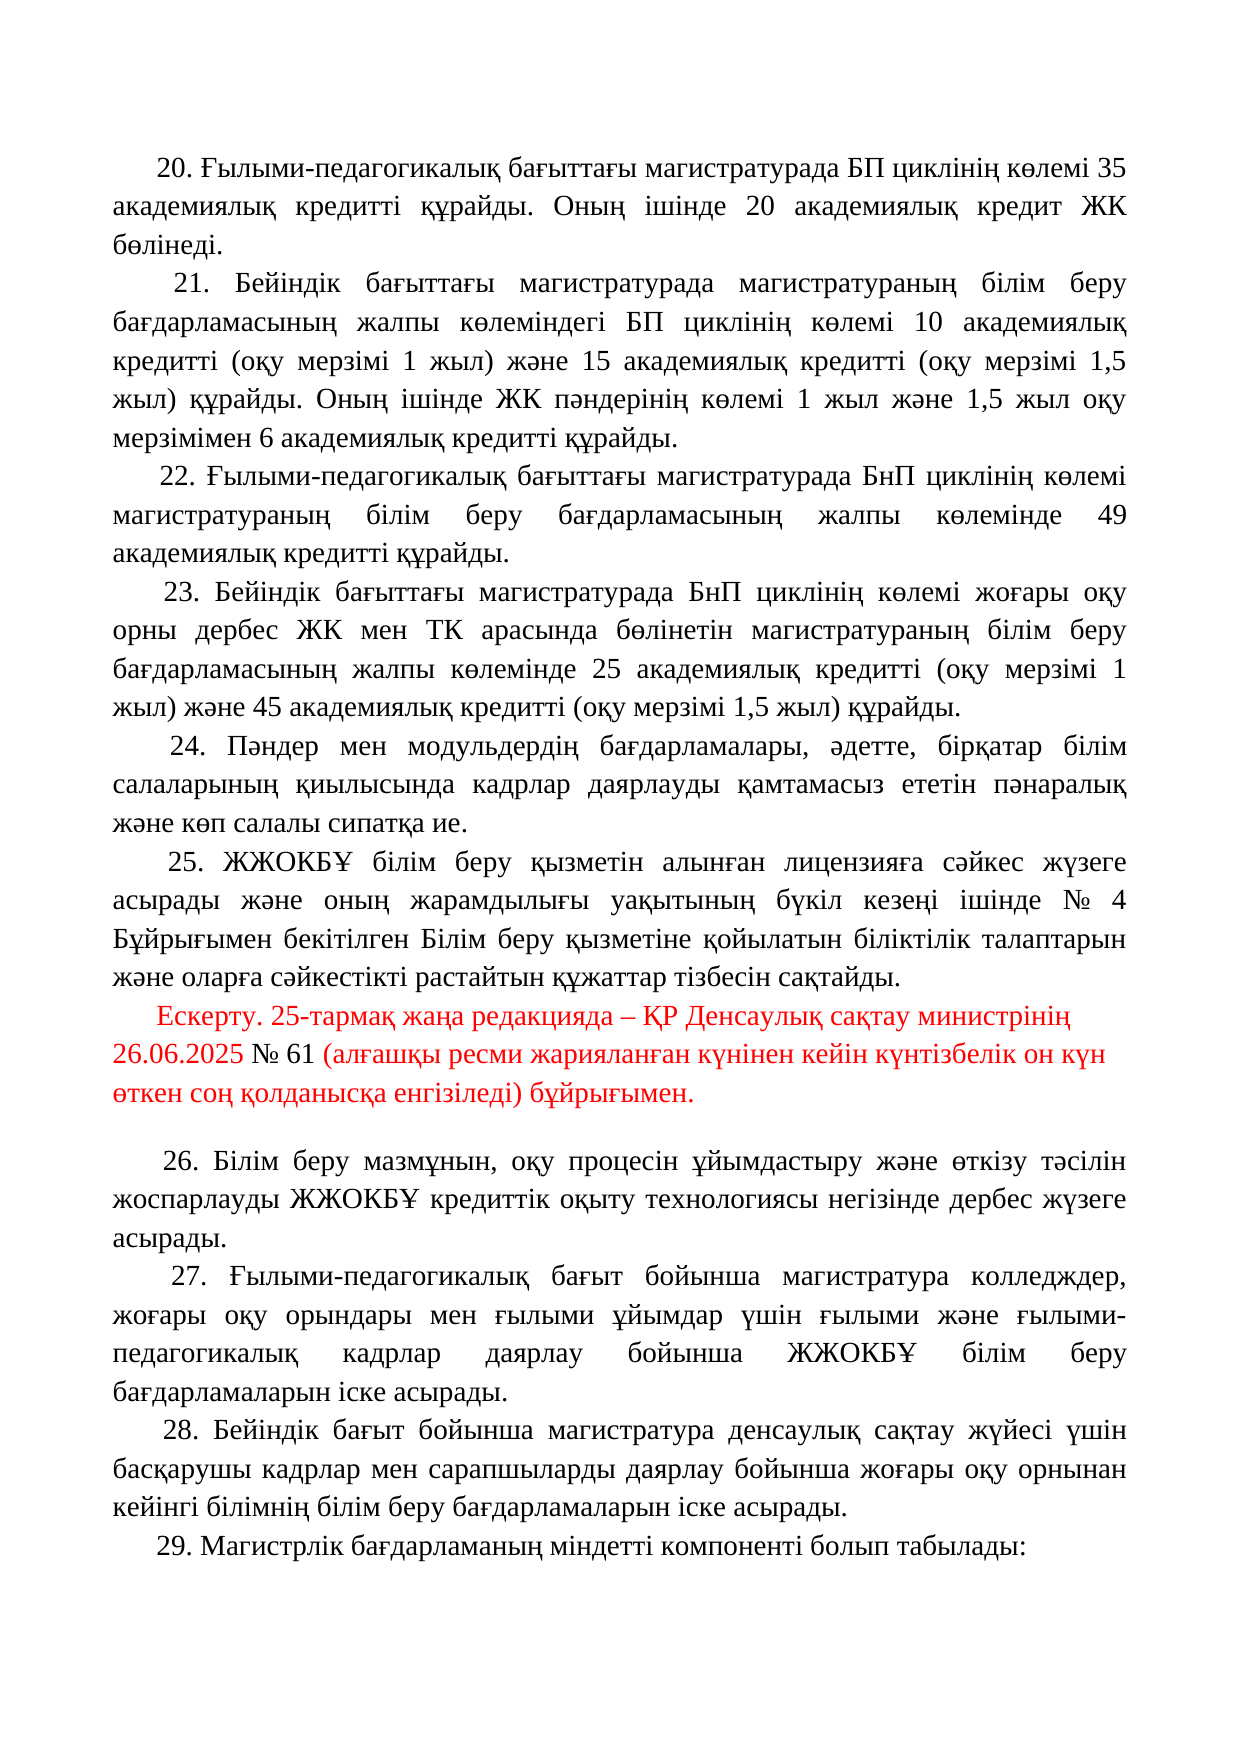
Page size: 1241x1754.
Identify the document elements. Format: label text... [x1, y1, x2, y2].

text 25. ЖЖОКБҰ білім беру қызметін алынған лицензияға сәйкес жүзеге асырады және оның жарамдылығы уақытының бүкіл кезеңі ішінде № 4 Бұйрығымен бекітілген Білім беру қызметіне қойылатын біліктілік талаптарын және оларға сәйкестікті растайтын құжаттар тізбесін сақтайды. [112, 844, 1128, 993]
text 20. Ғылыми-педагогикалық бағыттағы магистратурада БП циклінің көлемі 35 академиялық кредитті құрайды. Оның ішінде 20 академиялық кредит ЖК бөлінеді. [112, 150, 1128, 261]
text 28. Бейіндік бағыт бойынша магистратура денсаулық сақтау жүйесі үшін басқарушы кадрлар мен сарапшыларды даярлау бойынша жоғары оқу орнынан кейінгі білімнің білім беру бағдарламаларын іске асырады. [112, 1412, 1128, 1523]
text 23. Бейіндік бағыттағы магистратурада БнП циклінің көлемі жоғары оқу орны дербес ЖК мен ТК арасында бөлінетін магистратураның білім беру бағдарламасының жалпы көлемінде 25 академиялық кредитті (оқу мерзімі 1 жыл) және 45 академиялық кредитті (оқу мерзімі 1,5 жыл) құрайды. [112, 574, 1128, 723]
text 24. Пәндер мен модульдердің бағдарламалары, әдетте, бірқатар білім салаларының қиылысында кадрлар даярлауды қамтамасыз ететін пәнаралық және көп салалы сипатқа ие. [112, 728, 1128, 839]
text 29. Магистрлік бағдарламаның міндетті компоненті болып табылады: [112, 1528, 1128, 1562]
text 21. Бейіндік бағыттағы магистратурада магистратураның білім беру бағдарламасының жалпы көлеміндегі БП циклінің көлемі 10 академиялық кредитті (оқу мерзімі 1 жыл) және 15 академиялық кредитті (оқу мерзімі 1,5 жыл) құрайды. Оның ішінде ЖК пәндерінің көлемі 1 жыл және 1,5 жыл оқу мерзімімен 6 академиялық кредитті құрайды. [112, 266, 1128, 453]
text 22. Ғылыми-педагогикалық бағыттағы магистратурада БнП циклінің көлемі магистратураның білім беру бағдарламасының жалпы көлемінде 49 академиялық кредитті құрайды. [112, 458, 1128, 569]
text Ескерту. 25-тармақ жаңа редакцияда – ҚР Денсаулық сақтау министрінің 26.06.2025 № 61 (алғашқы ресми жарияланған күнінен кейін күнтізбелік он күн өткен соң қолданысқа енгізіледі) бұйрығымен. [112, 998, 1128, 1139]
text 27. Ғылыми-педагогикалық бағыт бойынша магистратура колледждер, жоғары оқу орындары мен ғылыми ұйымдар үшін ғылыми және ғылыми-педагогикалық кадрлар даярлау бойынша ЖЖОКБҰ білім беру бағдарламаларын іске асырады. [112, 1258, 1128, 1407]
text 26. Білім беру мазмұнын, оқу процесін ұйымдастыру және өткізу тәсілін жоспарлауды ЖЖОКБҰ кредиттік оқыту технологиясы негізінде дербес жүзеге асырады. [112, 1143, 1128, 1253]
